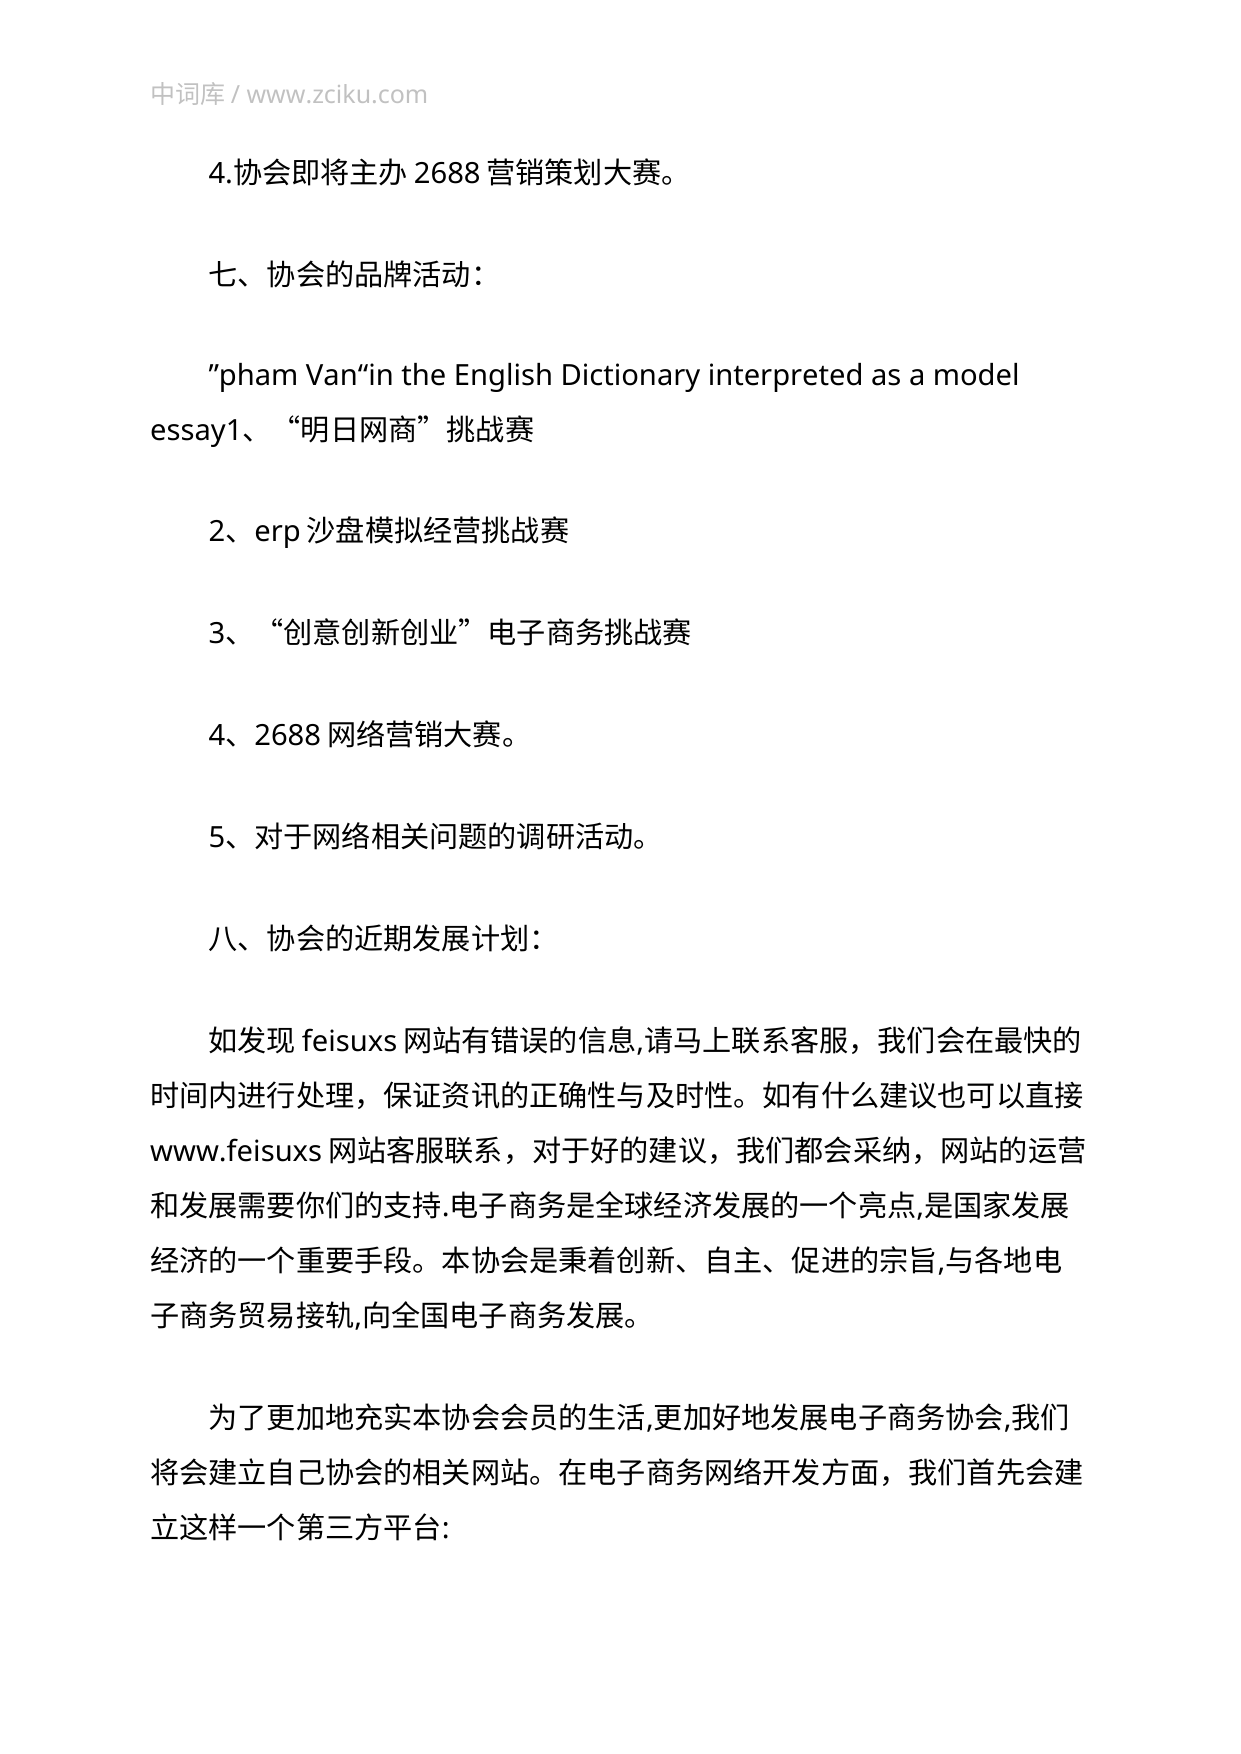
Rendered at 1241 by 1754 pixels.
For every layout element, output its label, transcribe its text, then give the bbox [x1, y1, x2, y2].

text 3、“创意创新创业”电子商务挑战赛 [150, 610, 1090, 652]
text ”pham Van“in the English Dictionary interpreted as a model essay1、“明日网商”挑战赛 [150, 354, 1090, 448]
text 七、协会的品牌活动： [150, 252, 1090, 294]
text 4、2688网络营销大赛。 [150, 712, 1090, 754]
text 八、协会的近期发展计划： [150, 916, 1090, 958]
text 4.协会即将主办2688营销策划大赛。 [150, 150, 1090, 192]
text 为了更加地充实本协会会员的生活,更加好地发展电子商务协会,我们将会建立自己协会的相关网站。在电子商务网络开发方面，我们首先会建立这样一个第三方平台: [150, 1394, 1090, 1547]
text 如发现feisuxs网站有错误的信息,请马上联系客服，我们会在最快的时间内进行处理，保证资讯的正确性与及时性。如有什么建议也可以直接www.feisuxs网站客服联系，对于好的建议，我们都会采纳，网站的运营和发展需要你们的支持.电子商务是全球经济发展的一个亮点,是国家发展经济的一个重要手段。本协会是秉着创新、自主、促进的宗旨,与各地电子商务贸易接轨,向全国电子商务发展。 [150, 1018, 1090, 1335]
text 2、erp沙盘模拟经营挑战赛 [150, 508, 1090, 550]
text 5、对于网络相关问题的调研活动。 [150, 814, 1090, 856]
